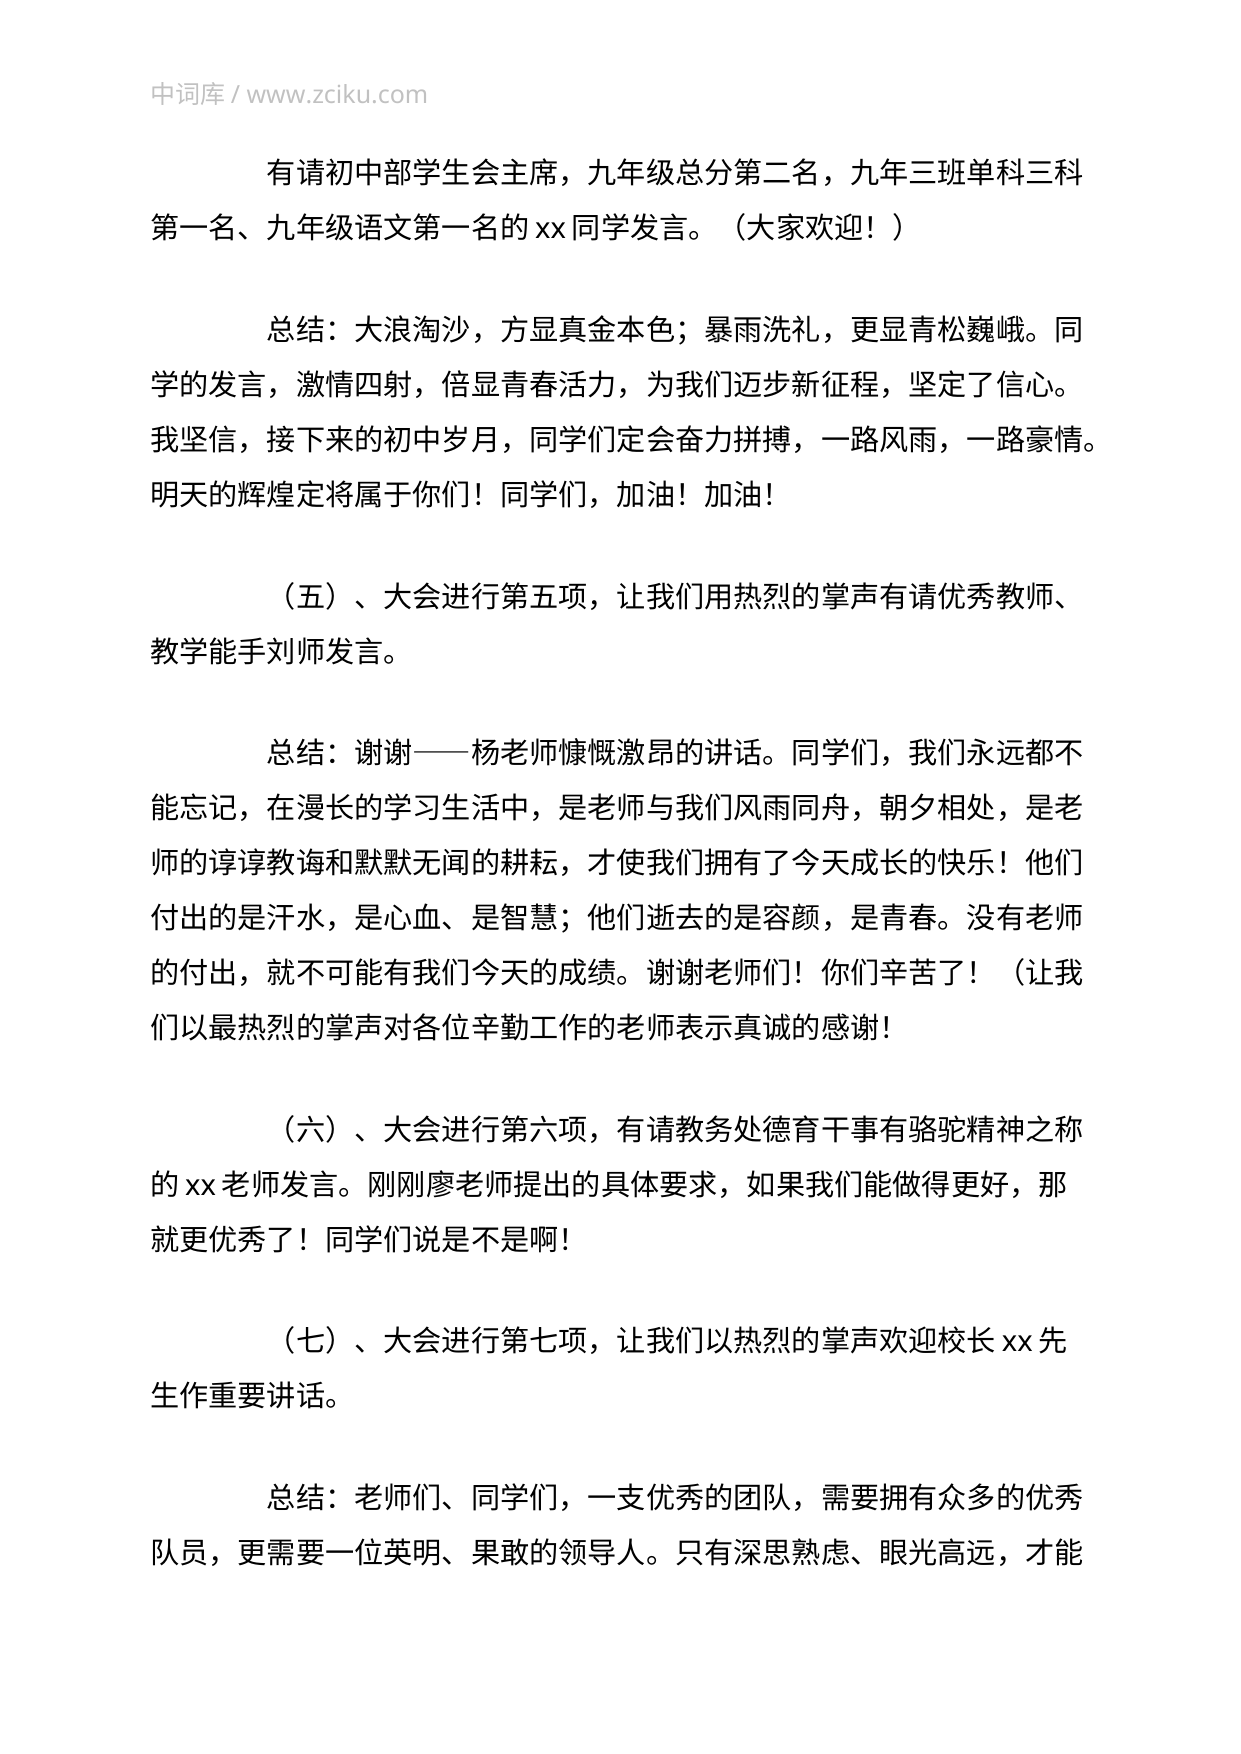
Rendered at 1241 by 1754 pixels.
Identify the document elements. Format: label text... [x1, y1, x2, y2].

text 有请初中部学生会主席，九年级总分第二名，九年三班单科三科第一名、九年级语文第一名的xx同学发言。（大家欢迎！） [150, 150, 1090, 247]
text （五）、大会进行第五项，让我们用热烈的掌声有请优秀教师、教学能手刘师发言。 [150, 573, 1090, 671]
text （七）、大会进行第七项，让我们以热烈的掌声欢迎校长xx先生作重要讲话。 [150, 1318, 1090, 1415]
text 总结：谢谢——杨老师慷慨激昂的讲话。同学们，我们永远都不能忘记，在漫长的学习生活中，是老师与我们风雨同舟，朝夕相处，是老师的谆谆教诲和默默无闻的耕耘，才使我们拥有了今天成长的快乐！他们付出的是汗水，是心血、是智慧；他们逝去的是容颜，是青春。没有老师的付出，就不可能有我们今天的成绩。谢谢老师们！你们辛苦了！（让我们以最热烈的掌声对各位辛勤工作的老师表示真诚的感谢！ [150, 730, 1090, 1047]
text （六）、大会进行第六项，有请教务处德育干事有骆驼精神之称的xx老师发言。刚刚廖老师提出的具体要求，如果我们能做得更好，那就更优秀了！同学们说是不是啊！ [150, 1106, 1090, 1258]
text 总结：大浪淘沙，方显真金本色；暴雨洗礼，更显青松巍峨。同学的发言，激情四射，倍显青春活力，为我们迈步新征程，坚定了信心。我坚信，接下来的初中岁月，同学们定会奋力拼搏，一路风雨，一路豪情。明天的辉煌定将属于你们！同学们，加油！加油！ [150, 307, 1090, 514]
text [150, 1475, 1090, 1572]
